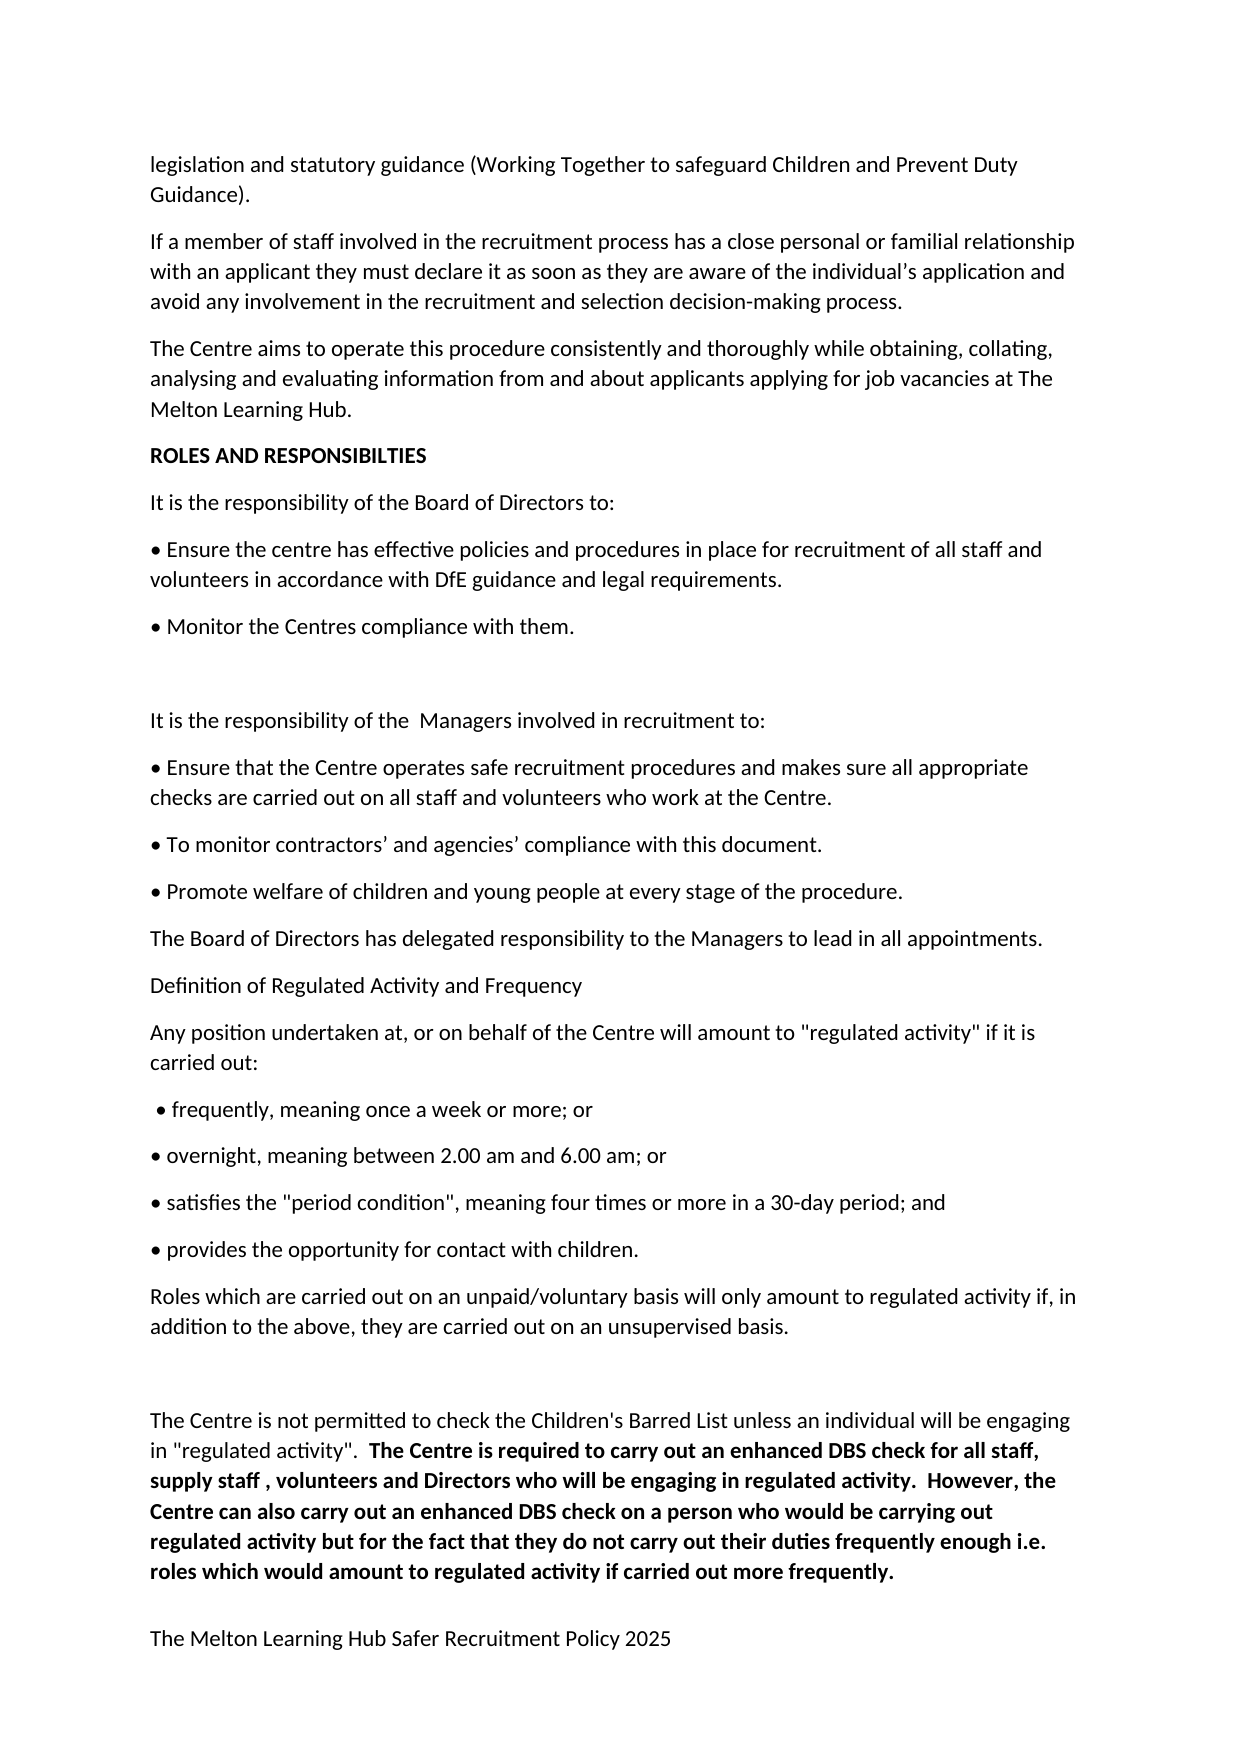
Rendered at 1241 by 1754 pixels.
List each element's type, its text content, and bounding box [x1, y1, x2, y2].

text • Ensure that the Centre operates safe recruitment procedures and makes sure all appropriate checks are carried out on all staff and volunteers who work at the Centre. [150, 753, 1090, 811]
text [150, 150, 1090, 208]
text Any position undertaken at, or on behalf of the Centre will amount to "regulated activity" if it is carried out: [150, 1018, 1090, 1076]
text The Centre is not permitted to check the Children's Barred List unless an individual will be engaging in "regulated activity". The Centre is required to carry out an enhanced DBS check for all staff, supply staff , volunteers and Directors who will be engaging in regulated activity. However, the Centre can also carry out an enhanced DBS check on a person who would be carrying out regulated activity but for the fact that they do not carry out their duties frequently enough i.e. roles which would amount to regulated activity if carried out more frequently. [150, 1406, 1090, 1585]
text • To monitor contractors’ and agencies’ compliance with this document. [150, 830, 1090, 858]
text ROLES AND RESPONSIBILTIES [150, 442, 1090, 470]
text The Centre aims to operate this procedure consistently and thoroughly while obtaining, collating, analysing and evaluating information from and about applicants applying for job vacancies at The Melton Learning Hub. [150, 334, 1090, 423]
text Roles which are carried out on an unpaid/voluntary basis will only amount to regulated activity if, in addition to the above, they are carried out on an unsupervised basis. [150, 1282, 1090, 1341]
text If a member of staff involved in the recruitment process has a close personal or familial relationship with an applicant they must declare it as soon as they are aware of the individual’s application and avoid any involvement in the recruitment and selection decision-making process. [150, 227, 1090, 316]
text • Monitor the Centres compliance with them. [150, 612, 1090, 641]
text It is the responsibility of the Board of Directors to: [150, 488, 1090, 517]
text • frequently, meaning once a week or more; or [150, 1095, 1090, 1123]
text • satisfies the "period condition", meaning four times or more in a 30-day period; and [150, 1188, 1090, 1217]
text • Ensure the centre has effective policies and procedures in place for recruitment of all staff and volunteers in accordance with DfE guidance and legal requirements. [150, 535, 1090, 594]
text • overnight, meaning between 2.00 am and 6.00 am; or [150, 1142, 1090, 1170]
text The Board of Directors has delegated responsibility to the Managers to lead in all appointments. [150, 924, 1090, 952]
text • provides the opportunity for contact with children. [150, 1235, 1090, 1263]
text Definition of Regulated Activity and Frequency [150, 971, 1090, 999]
text • Promote welfare of children and young people at every stage of the procedure. [150, 877, 1090, 905]
text It is the responsibility of the Managers involved in recruitment to: [150, 706, 1090, 734]
